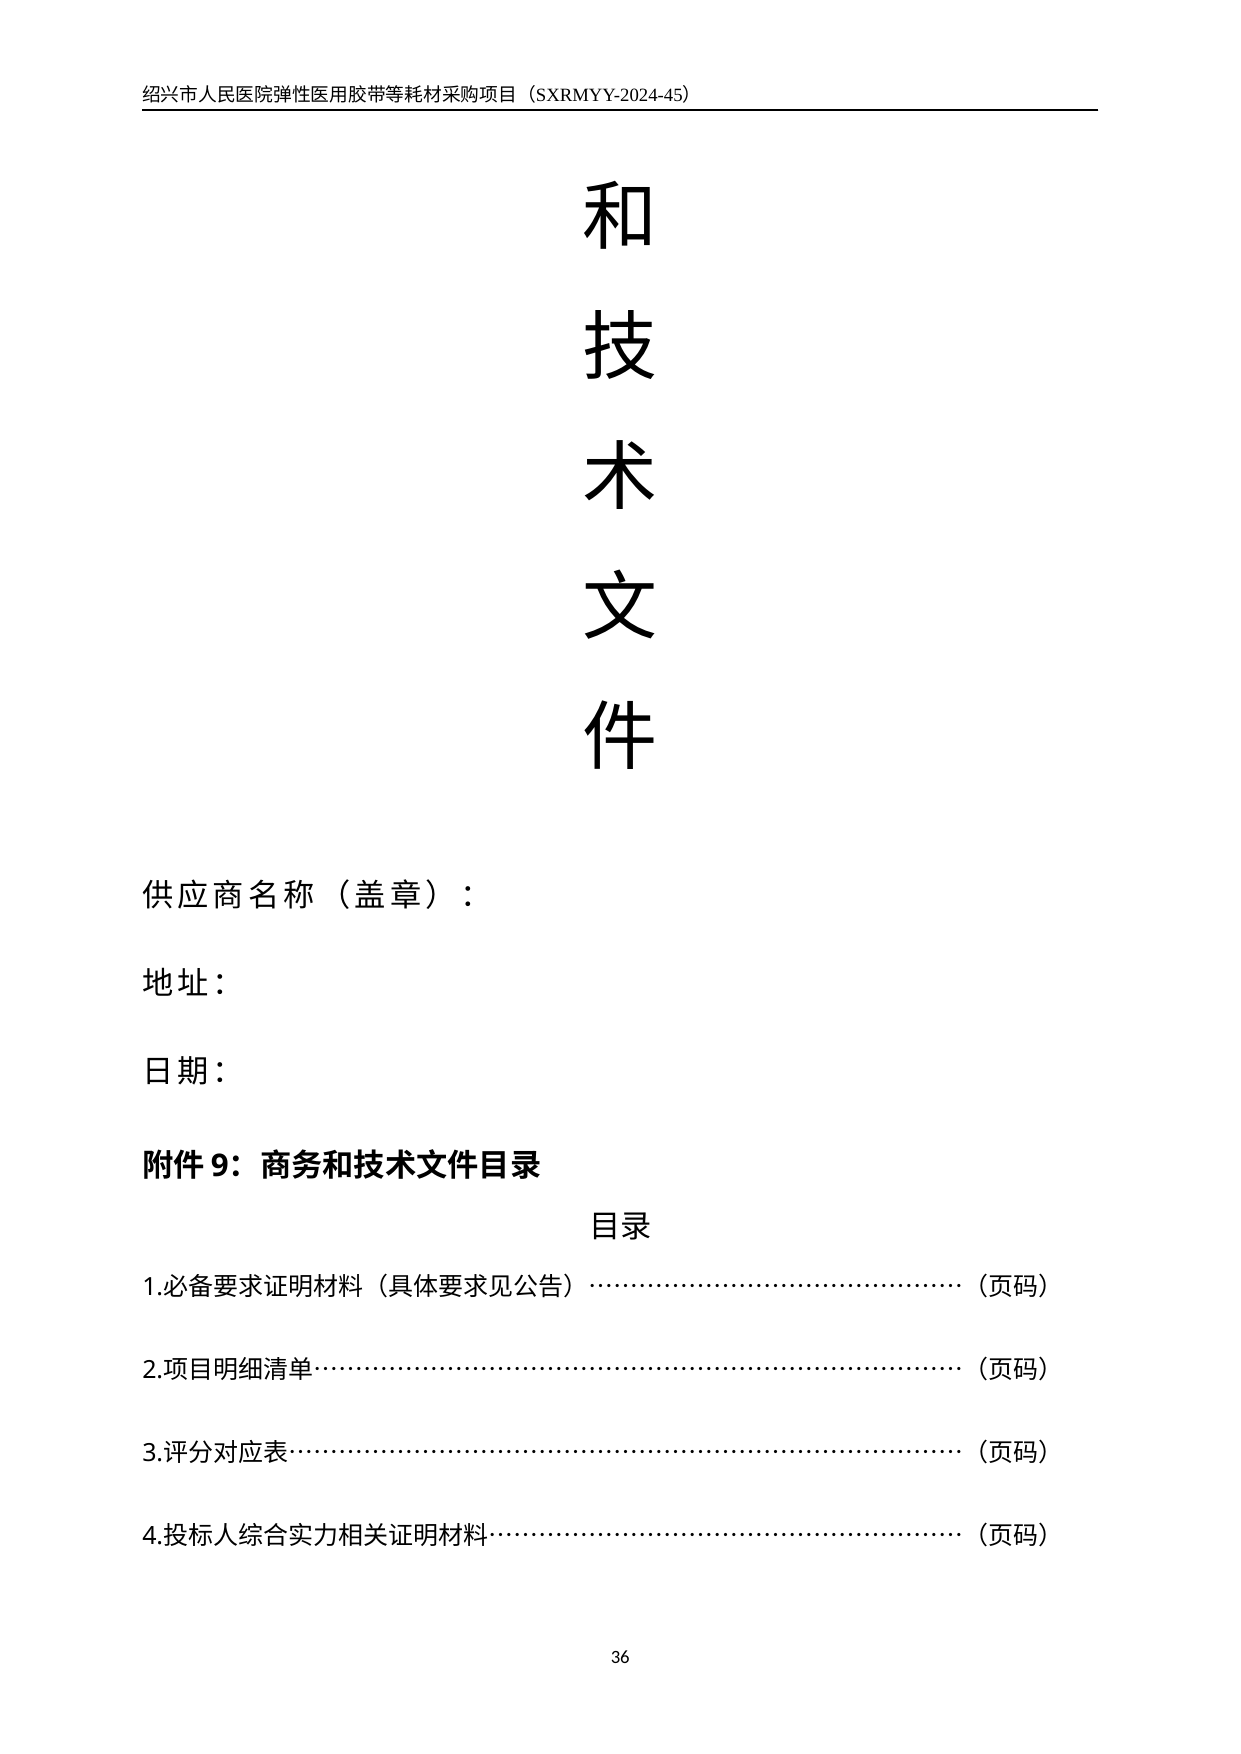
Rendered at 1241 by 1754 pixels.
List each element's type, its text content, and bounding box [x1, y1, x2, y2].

text 附件9：商务和技术文件目录 [142, 1140, 1098, 1185]
text 技 [142, 276, 1098, 406]
text 地址： [142, 948, 1110, 1013]
text 和 [142, 146, 1098, 276]
text 日期： [142, 1036, 1110, 1101]
text 3.评分对应表………………………………………………………………………（页码） [142, 1418, 1098, 1483]
text 目录 [142, 1201, 1098, 1247]
text 1.必备要求证明材料（具体要求见公告）………………………………………（页码） [142, 1252, 1098, 1317]
text 件 [142, 666, 1098, 796]
text 供应商名称（盖章）： [142, 861, 1110, 926]
text 2.项目明细清单……………………………………………………………………（页码） [142, 1335, 1098, 1400]
text 4.投标人综合实力相关证明材料…………………………………………………（页码） [142, 1501, 1098, 1566]
text 术 [142, 406, 1098, 536]
text 文 [142, 536, 1098, 666]
